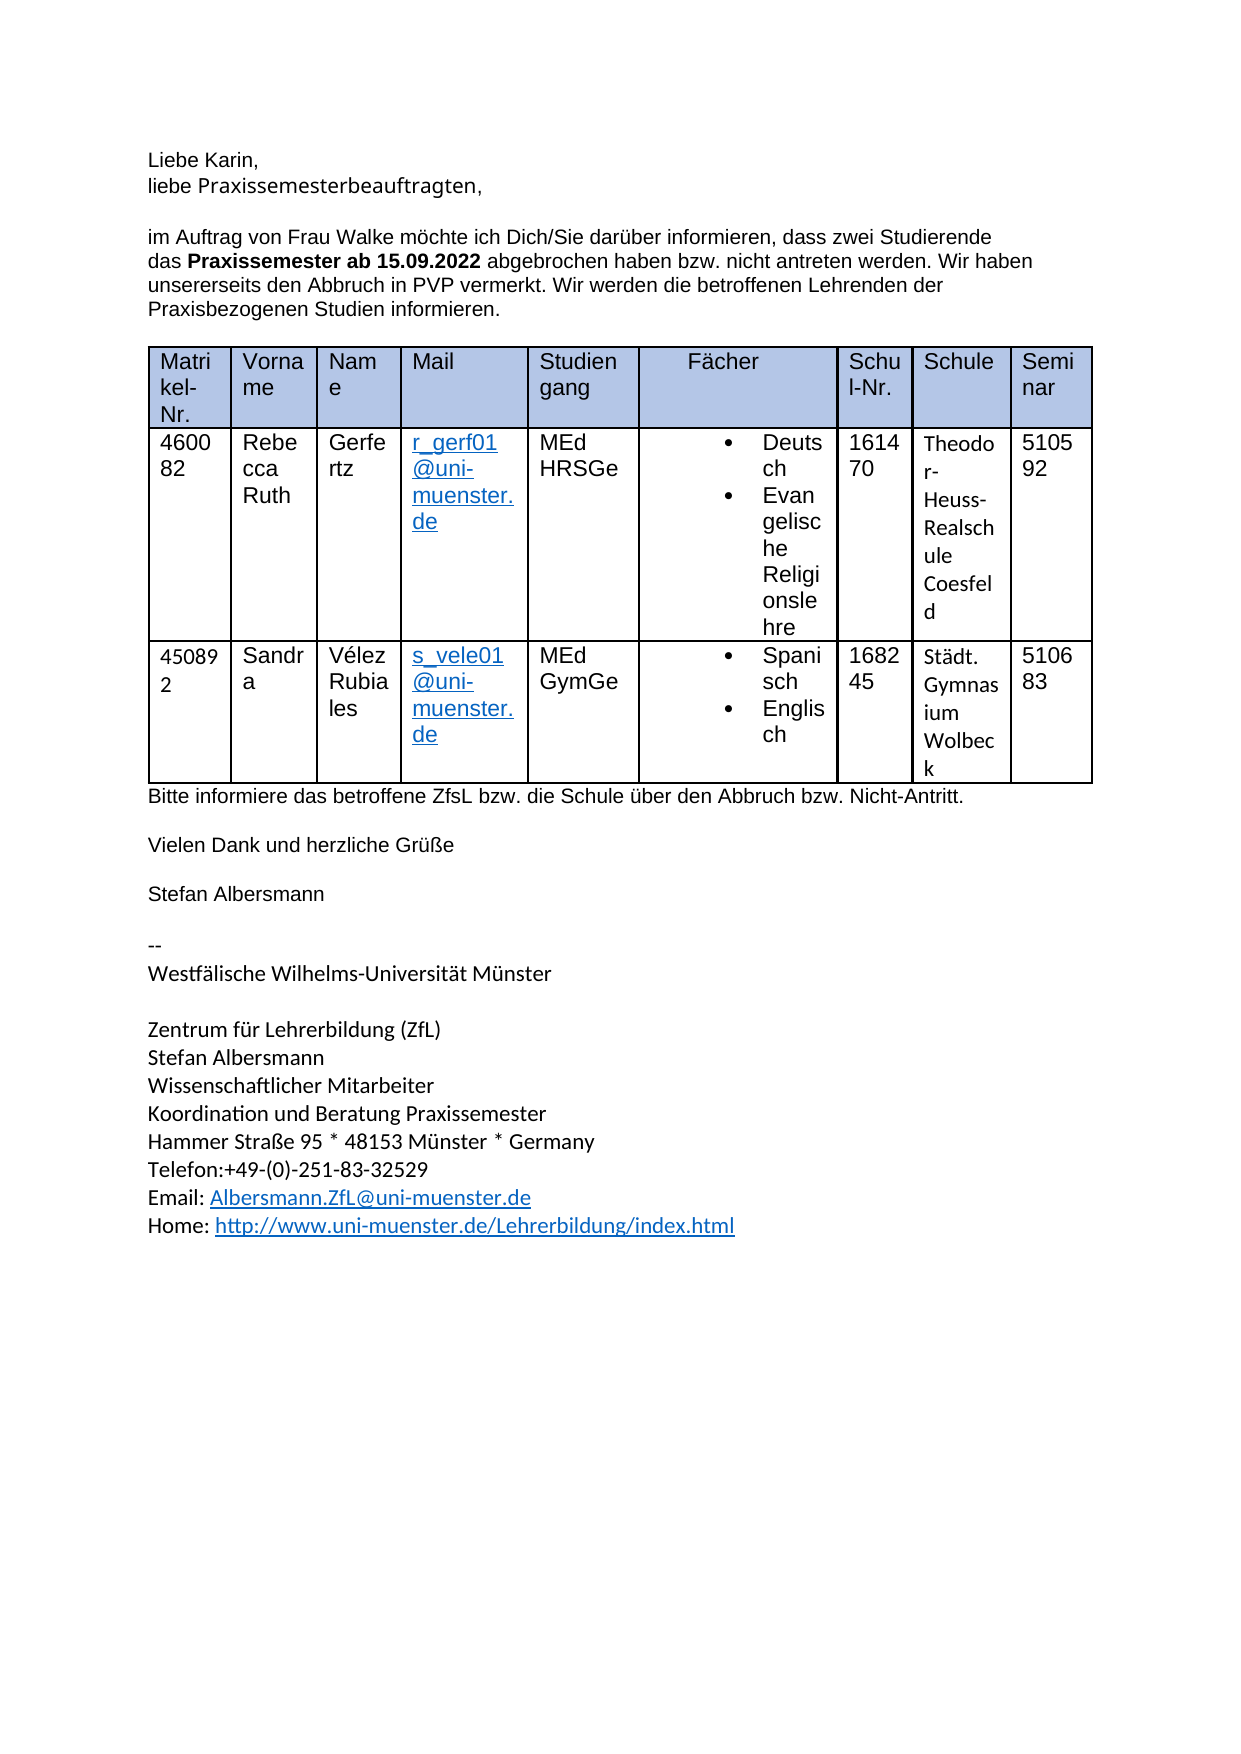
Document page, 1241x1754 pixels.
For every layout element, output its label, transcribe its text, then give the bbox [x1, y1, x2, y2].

text Liebe Karin, liebe Praxissemesterbeauftragten, [148, 148, 1093, 200]
table_cell 161470 [839, 429, 911, 640]
text Hammer Straße 95 * 48153 Münster * Germany [148, 1127, 1093, 1155]
text Stefan Albersmann [148, 882, 1093, 906]
text Wissenschaftlicher Mitarbeiter [148, 1071, 1093, 1099]
table_cell 450892 [150, 642, 230, 782]
table_cell Städt. Gymnasium Wolbeck [914, 642, 1010, 782]
text Email: Albersmann.ZfL@uni-muenster.de [148, 1183, 1093, 1211]
text -- [148, 931, 1093, 959]
table_cell MEd GymGe [529, 642, 638, 782]
text Stefan Albersmann [148, 1043, 1093, 1071]
table_header Name [318, 348, 400, 427]
table_cell MEd HRSGe [529, 429, 638, 640]
table_cell Sandra [232, 642, 316, 782]
table_header Studiengang [529, 348, 638, 427]
table_header Schul-Nr. [839, 348, 911, 427]
table_header Seminar [1012, 348, 1091, 427]
text Bitte informiere das betroffene ZfsL bzw. die Schule über den Abbruch bzw. Nicht-Antritt. [148, 784, 1093, 808]
table_cell 510592 [1012, 429, 1091, 640]
table_header Schule [914, 348, 1010, 427]
table_cell Rebecca Ruth [232, 429, 316, 640]
table_cell Gerfertz [318, 429, 400, 640]
text Telefon:+49-(0)-251-83-32529 [148, 1155, 1093, 1183]
text im Auftrag von Frau Walke möchte ich Dich/Sie darüber informieren, dass zwei Studierende das Praxissemester ab 15.09.2022 abgebrochen haben bzw. nicht antreten werden. Wir haben unsererseits den Abbruch in PVP vermerkt. Wir werden die betroffenen Lehrenden der Praxisbezogenen Studien informieren. [148, 225, 1093, 321]
table_cell s_vele01@uni-muenster.de [402, 642, 527, 782]
text Zentrum für Lehrerbildung (ZfL) [148, 1015, 1093, 1043]
table_cell Spanisch Englisch [640, 642, 836, 782]
table_cell Deutsch Evangelische Religionslehre [640, 429, 836, 640]
table_cell r_gerf01@uni-muenster.de [402, 429, 527, 640]
text Westfälische Wilhelms-Universität Münster [148, 959, 1093, 987]
table_header Mail [402, 348, 527, 427]
table_header Vorname [232, 348, 316, 427]
table_header Fächer [640, 348, 836, 427]
text Vielen Dank und herzliche Grüße [148, 833, 1093, 857]
table_header Matrikel-Nr. [150, 348, 230, 427]
text Home: http://www.uni-muenster.de/Lehrerbildung/index.html [148, 1211, 1093, 1239]
table_cell Theodor-Heuss-Realschule Coesfeld [914, 429, 1010, 640]
table_cell 460082 [150, 429, 230, 640]
table_cell 168245 [839, 642, 911, 782]
text Koordination und Beratung Praxissemester [148, 1099, 1093, 1127]
table_cell 510683 [1012, 642, 1091, 782]
table_cell Vélez Rubiales [318, 642, 400, 782]
